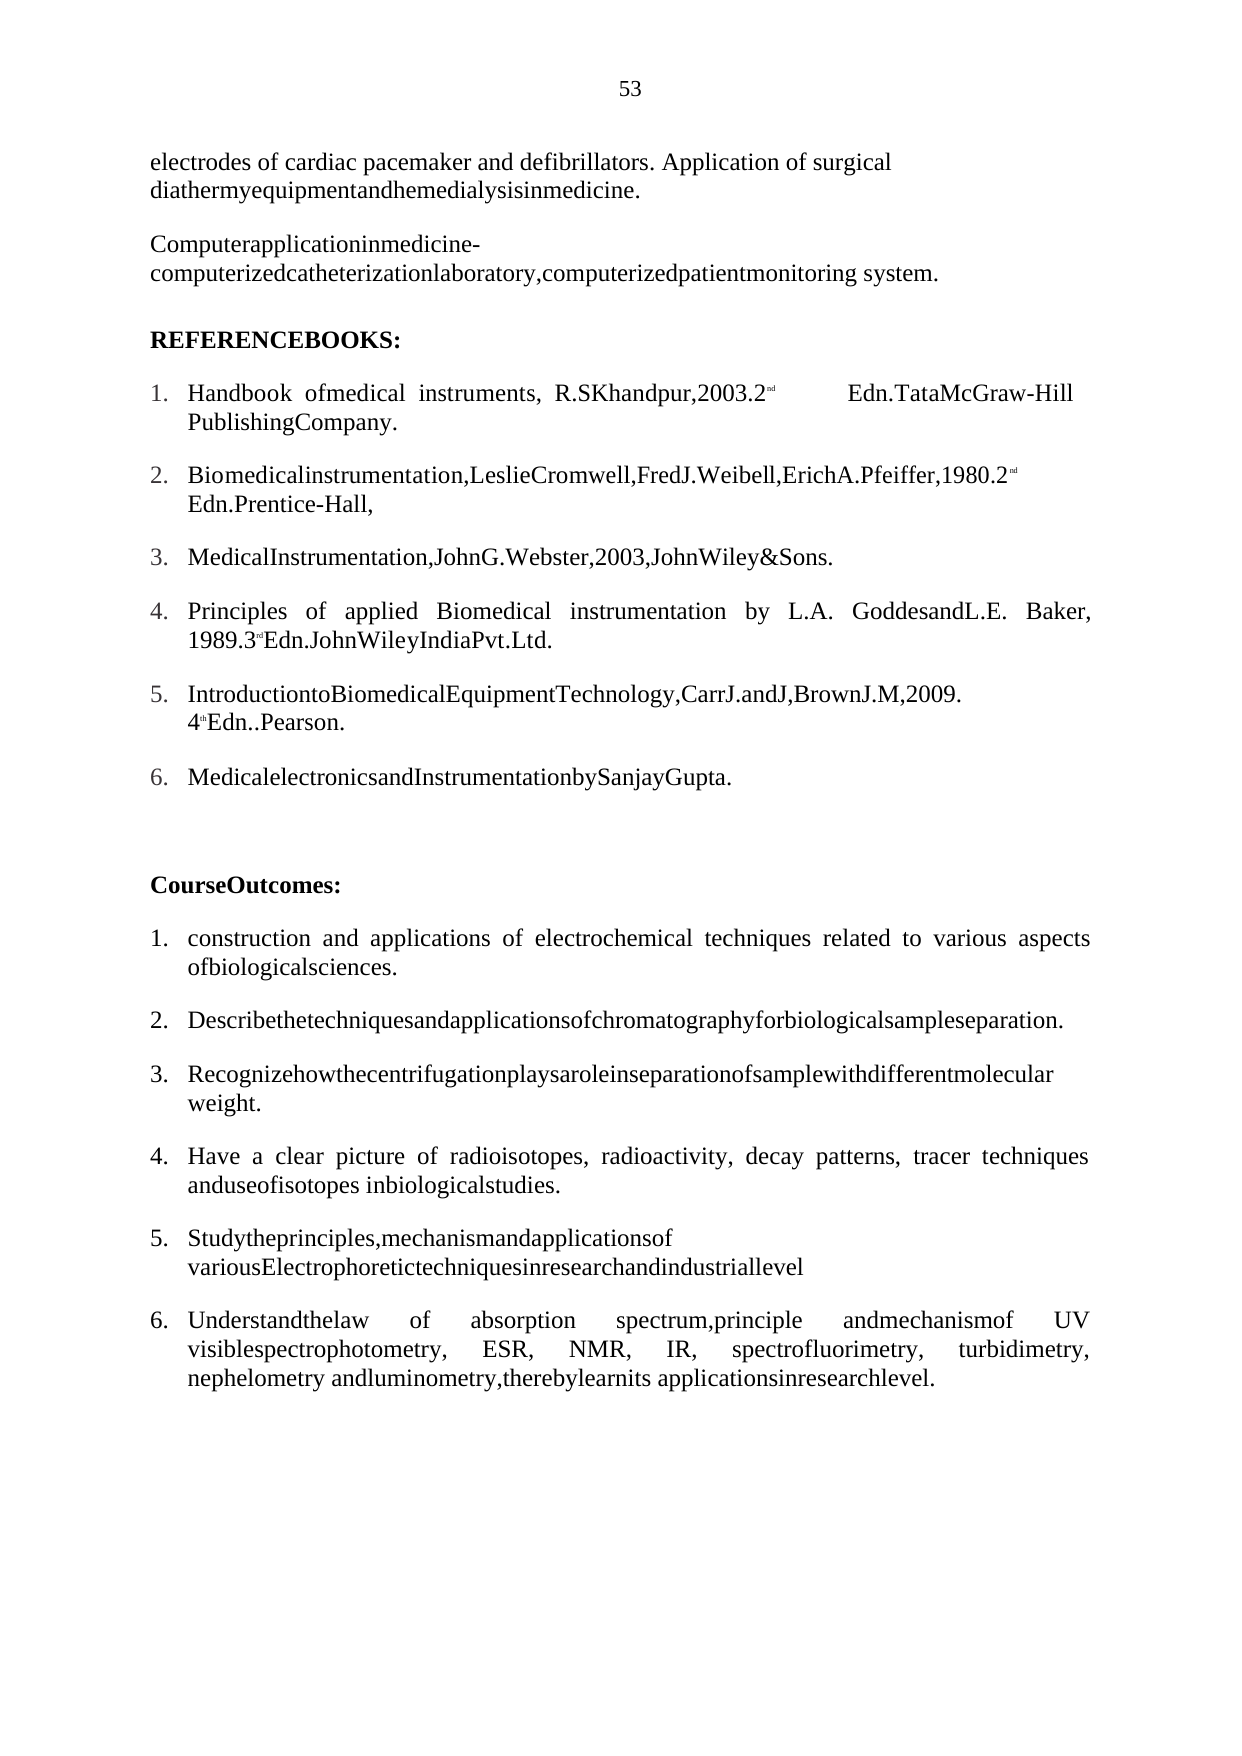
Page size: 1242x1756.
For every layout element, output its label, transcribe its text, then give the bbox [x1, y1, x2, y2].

list Have a clear picture of radioisotopes, radioactivity, decay patterns, tracer techniques anduseofisotopes inbiologicalstudies. [150, 1141, 1090, 1198]
list construction and applications of electrochemical techniques related to various aspects ofbiologicalsciences. [150, 923, 1091, 980]
list Biomedicalinstrumentation,LeslieCromwell,FredJ.Weibell,ErichA.Pfeiffer,1980.2nd [150, 460, 1150, 488]
list Studytheprinciples,mechanismandapplicationsof variousElectrophoretictechniquesinresearchandindustriallevel [150, 1223, 1093, 1281]
list Describethetechniquesandapplicationsofchromatographyforbiologicalsampleseparation. [150, 1005, 1091, 1034]
list MedicalInstrumentation,JohnG.Webster,2003,JohnWiley&Sons. [150, 542, 1150, 571]
list Recognizehowthecentrifugationplaysaroleinseparationofsamplewithdifferentmolecular weight. [150, 1059, 1091, 1117]
list Handbook ofmedical instruments, R.SKhandpur,2003.2nd Edn.TataMcGraw-Hill PublishingCompany. [150, 378, 1093, 435]
list Principles of applied Biomedical instrumentation by L.A. GoddesandL.E. Baker, 1989.3rdEdn.JohnWileyIndiaPvt.Ltd. [150, 596, 1093, 654]
list IntroductiontoBiomedicalEquipmentTechnology,CarrJ.andJ,BrownJ.M,2009.4thEdn..Pearson. [150, 680, 1092, 736]
list MedicalelectronicsandInstrumentationbySanjayGupta. [150, 762, 1150, 791]
list Understandthelaw of absorption spectrum,principle andmechanismof UV visiblespectrophotometry, ESR, NMR, IR, spectrofluorimetry, turbidimetry, nephelometry andluminometry,therebylearnits applicationsinresearchlevel. [150, 1306, 1091, 1392]
subtitle REFERENCEBOOKS: [150, 325, 1150, 354]
subtitle CourseOutcomes: [150, 870, 1150, 899]
text Edn.Prentice-Hall, [187, 489, 1150, 518]
text Computerapplicationinmedicine-computerizedcatheterizationlaboratory,computerizedpatientmonitoring system. [150, 229, 1150, 287]
text electrodes of cardiac pacemaker and defibrillators. Application of surgical diathermyequipmentandhemedialysisinmedicine. [150, 147, 1103, 204]
